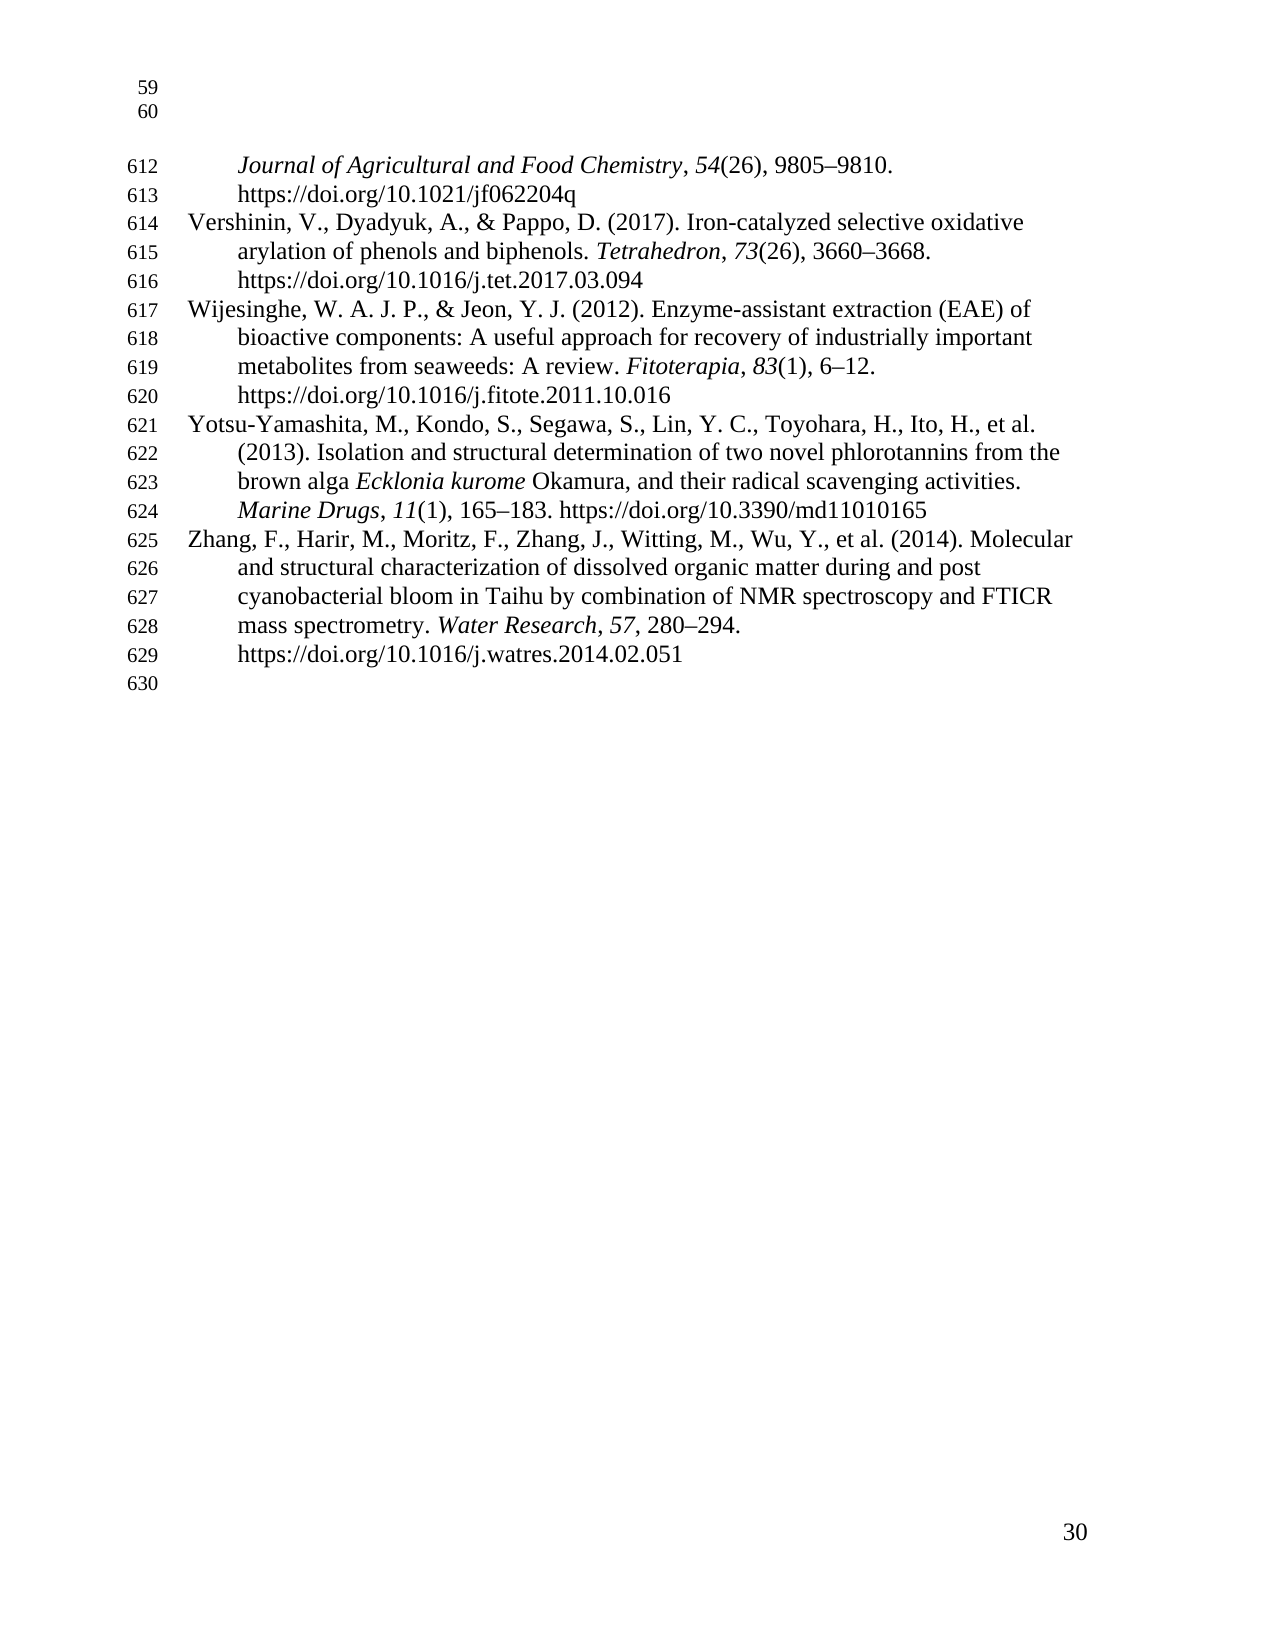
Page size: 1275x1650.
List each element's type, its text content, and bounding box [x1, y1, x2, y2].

text Vershinin, V., Dyadyuk, A., & Pappo, D. (2017). Iron-catalyzed selective oxidative arylation of phenols and biphenols. Tetrahedron, 73(26), 3660–3668. https://doi.org/10.1016/j.tet.2017.03.094 [187, 207, 1087, 294]
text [187, 150, 1087, 207]
text Zhang, F., Harir, M., Moritz, F., Zhang, J., Witting, M., Wu, Y., et al. (2014). Molecular and structural characterization of dissolved organic matter during and post cyanobacterial bloom in Taihu by combination of NMR spectroscopy and FTICR mass spectrometry. Water Research, 57, 280–294. https://doi.org/10.1016/j.watres.2014.02.051 [187, 524, 1087, 667]
text Wijesinghe, W. A. J. P., & Jeon, Y. J. (2012). Enzyme-assistant extraction (EAE) of bioactive components: A useful approach for recovery of industrially important metabolites from seaweeds: A review. Fitoterapia, 83(1), 6–12. https://doi.org/10.1016/j.fitote.2011.10.016 [187, 294, 1087, 409]
text Yotsu-Yamashita, M., Kondo, S., Segawa, S., Lin, Y. C., Toyohara, H., Ito, H., et al. (2013). Isolation and structural determination of two novel phlorotannins from the brown alga Ecklonia kurome Okamura, and their radical scavenging activities. Marine Drugs, 11(1), 165–183. https://doi.org/10.3390/md11010165 [187, 409, 1087, 524]
